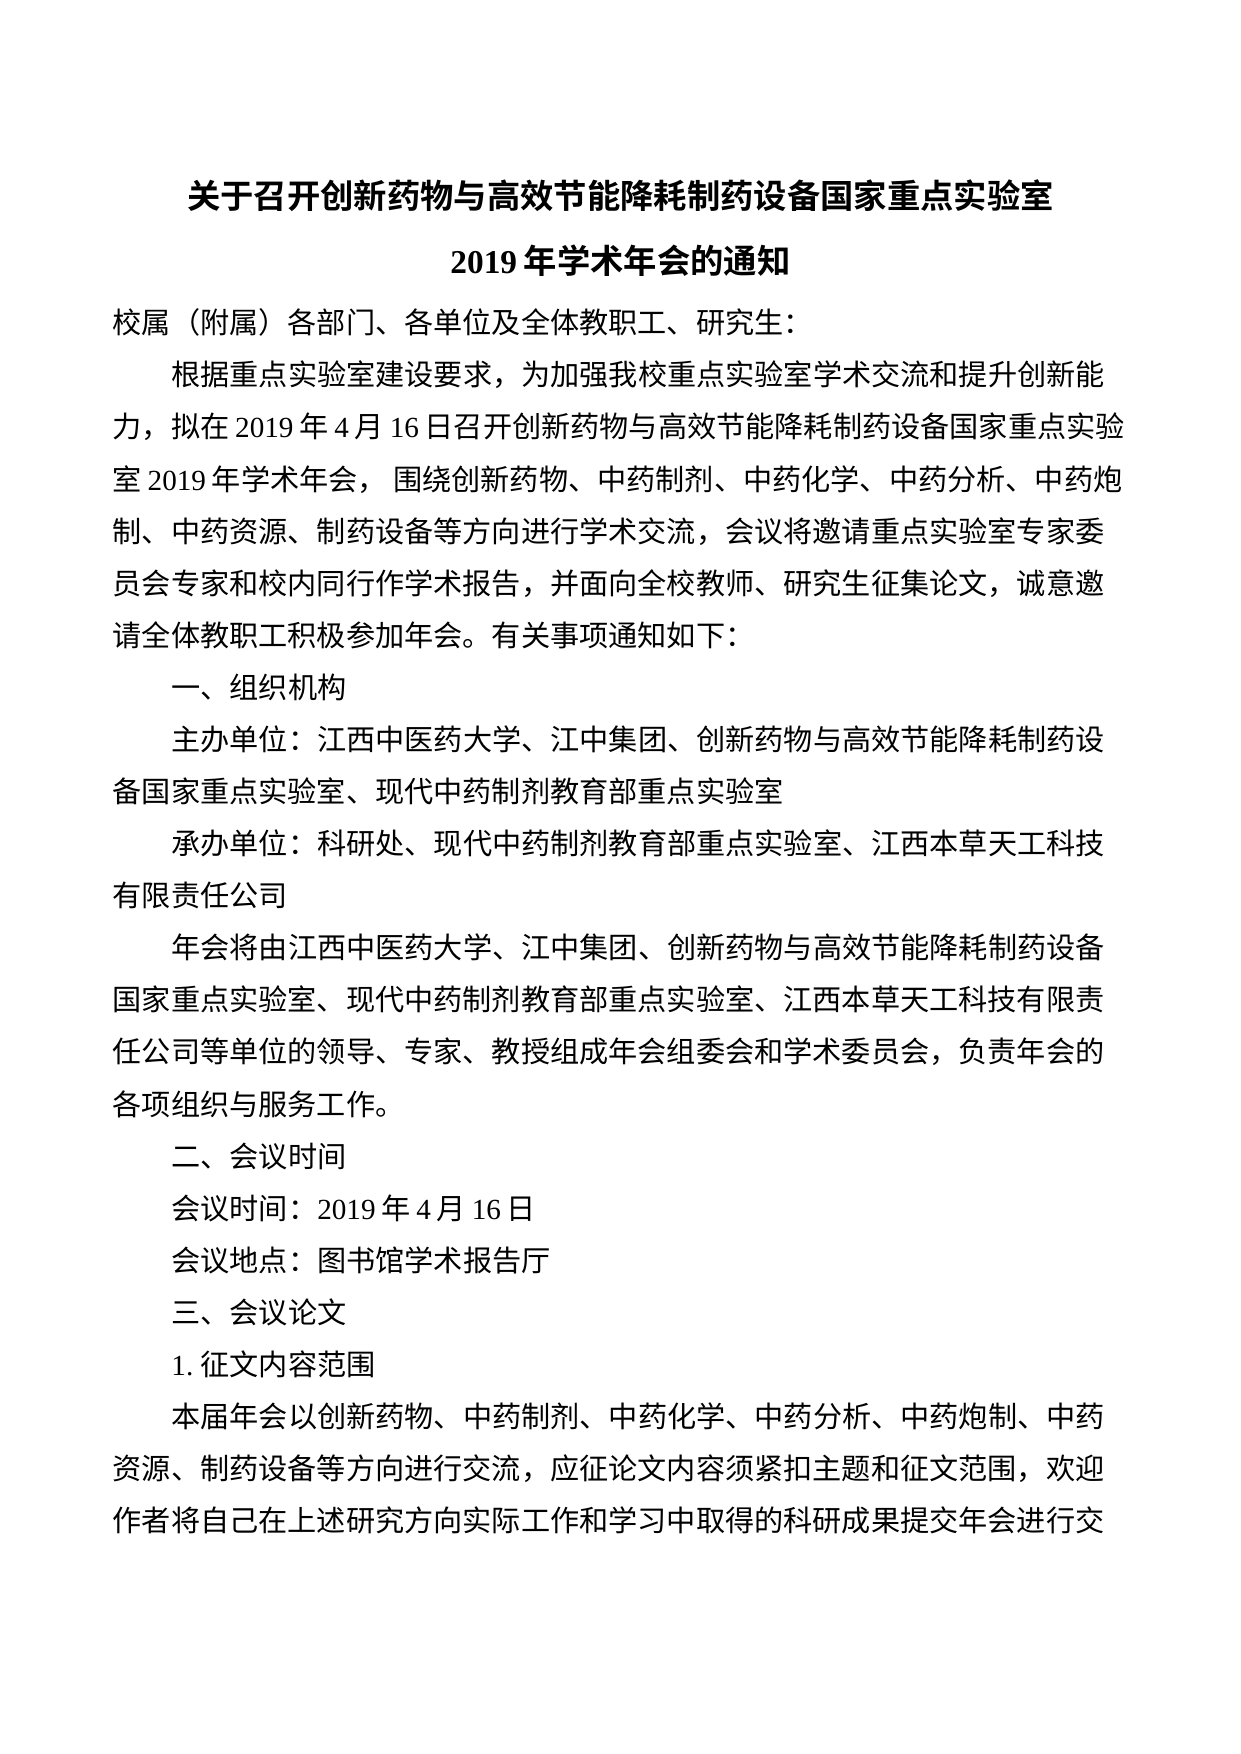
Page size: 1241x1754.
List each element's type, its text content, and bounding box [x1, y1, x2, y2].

text 年会将由江西中医药大学、江中集团、创新药物与高效节能降耗制药设备国家重点实验室、现代中药制剂教育部重点实验室、江西本草天工科技有限责任公司等单位的领导、专家、教授组成年会组委会和学术委员会，负责年会的各项组织与服务工作。 [112, 917, 1128, 1125]
text 关于召开创新药物与高效节能降耗制药设备国家重点实验室 [112, 162, 1128, 227]
text 会议时间：2019年4月16日 [112, 1177, 1128, 1229]
text 校属（附属）各部门、各单位及全体教职工、研究生： [112, 292, 1128, 344]
text 一、组织机构 [112, 657, 1128, 709]
text 会议地点：图书馆学术报告厅 [112, 1229, 1128, 1282]
text 2019年学术年会的通知 [112, 227, 1128, 292]
text 承办单位：科研处、现代中药制剂教育部重点实验室、江西本草天工科技有限责任公司 [112, 813, 1128, 917]
text 1. 征文内容范围 [112, 1334, 1128, 1386]
text 三、会议论文 [112, 1282, 1128, 1334]
text 二、会议时间 [112, 1125, 1128, 1177]
text 主办单位：江西中医药大学、江中集团、创新药物与高效节能降耗制药设备国家重点实验室、现代中药制剂教育部重点实验室 [112, 709, 1128, 813]
text 根据重点实验室建设要求，为加强我校重点实验室学术交流和提升创新能力，拟在2019年4月16日召开创新药物与高效节能降耗制药设备国家重点实验室2019年学术年会， 围绕创新药物、中药制剂、中药化学、中药分析、中药炮制、中药资源、制药设备等方向进行学术交流，会议将邀请重点实验室专家委员会专家和校内同行作学术报告，并面向全校教师、研究生征集论文，诚意邀请全体教职工积极参加年会。有关事项通知如下： [112, 344, 1128, 657]
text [112, 1386, 1128, 1542]
